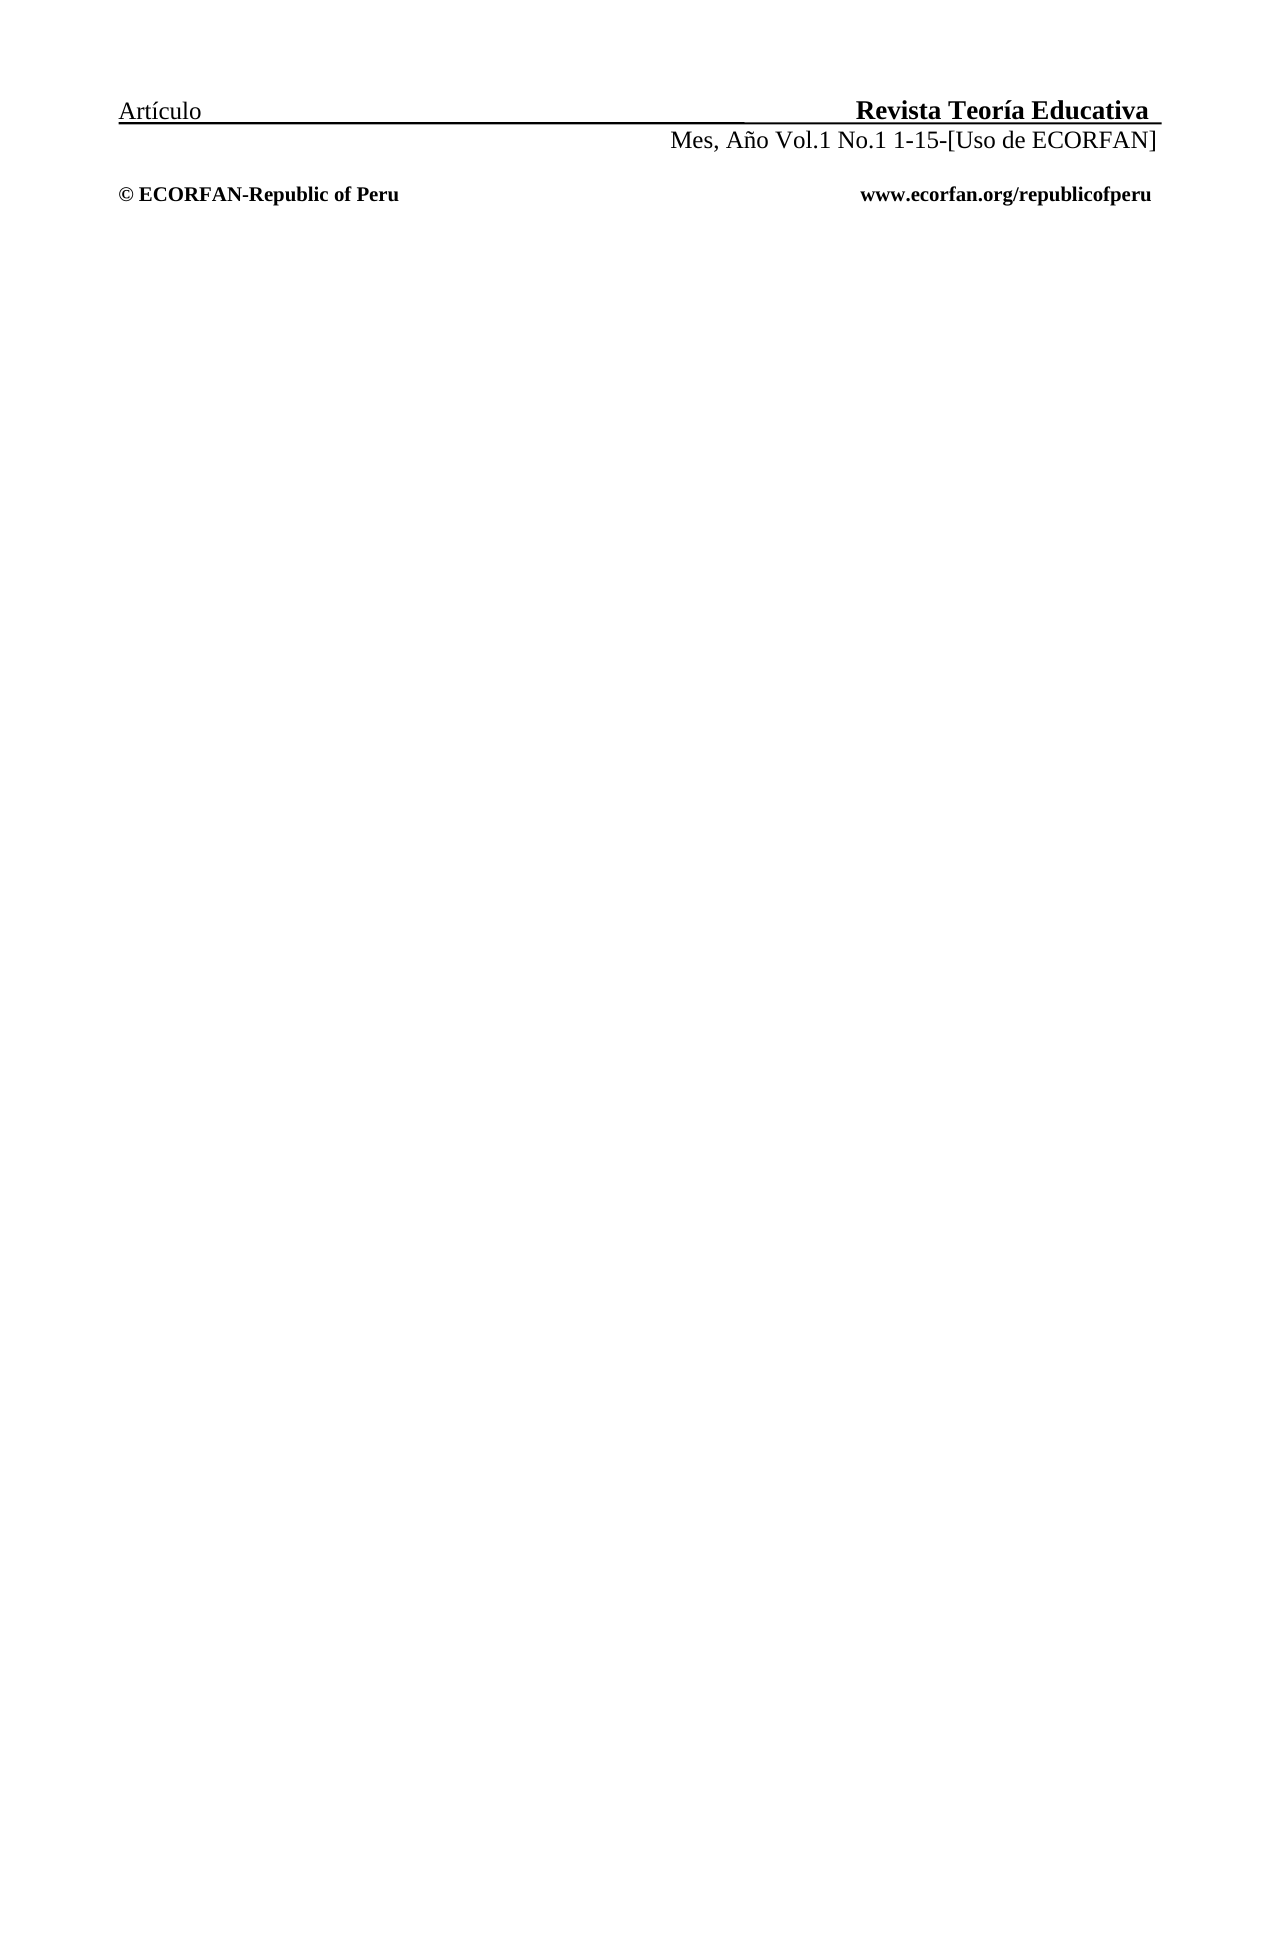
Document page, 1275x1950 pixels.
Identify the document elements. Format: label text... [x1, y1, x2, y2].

text © ECORFAN-Republic of Peru www.ecorfan.org/republicofperu [118, 182, 1157, 206]
